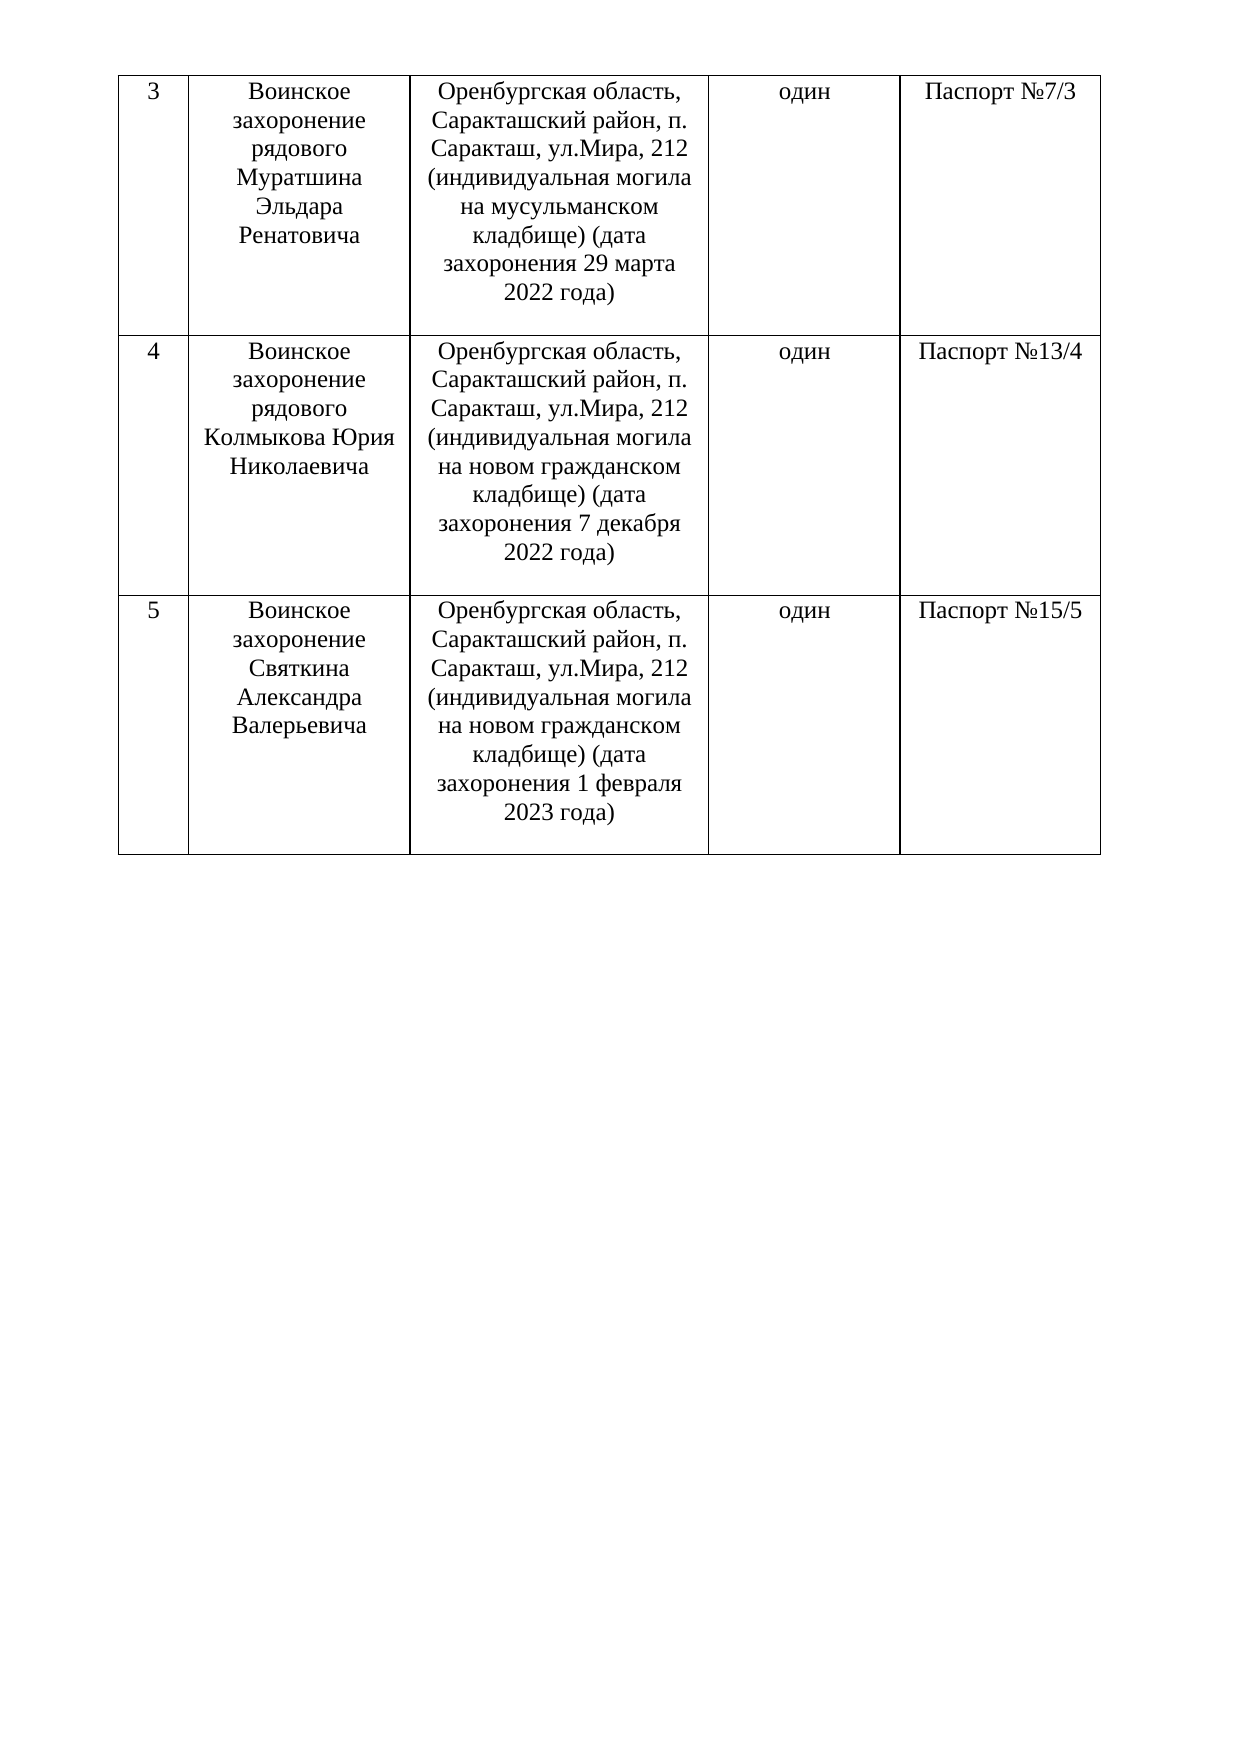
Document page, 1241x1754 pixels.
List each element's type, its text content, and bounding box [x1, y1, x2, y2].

table_cell 3 [119, 76, 188, 335]
table_cell Паспорт №15/5 [901, 596, 1100, 854]
table_cell Оренбургская область, Саракташский район, п. Саракташ, ул.Мира, 212 (индивидуальная могила на мусульманском кладбище) (дата захоронения 29 марта 2022 года) [411, 76, 708, 335]
table_cell один [709, 596, 899, 854]
table_cell один [709, 76, 899, 335]
table_cell Паспорт №7/3 [901, 76, 1100, 335]
table_cell Воинское захоронение рядового Колмыкова Юрия Николаевича [189, 336, 409, 594]
table_cell Воинское захоронение Святкина Александра Валерьевича [189, 596, 409, 854]
table_cell Воинское захоронение рядового Муратшина Эльдара Ренатовича [189, 76, 409, 335]
table_cell 5 [119, 596, 188, 854]
table_cell Паспорт №13/4 [901, 336, 1100, 594]
table_cell Оренбургская область, Саракташский район, п. Саракташ, ул.Мира, 212 (индивидуальная могила на новом гражданском кладбище) (дата захоронения 7 декабря 2022 года) [411, 336, 708, 594]
table_cell 4 [119, 336, 188, 594]
table_cell Оренбургская область, Саракташский район, п. Саракташ, ул.Мира, 212 (индивидуальная могила на новом гражданском кладбище) (дата захоронения 1 февраля 2023 года) [411, 596, 708, 854]
table_cell один [709, 336, 899, 594]
